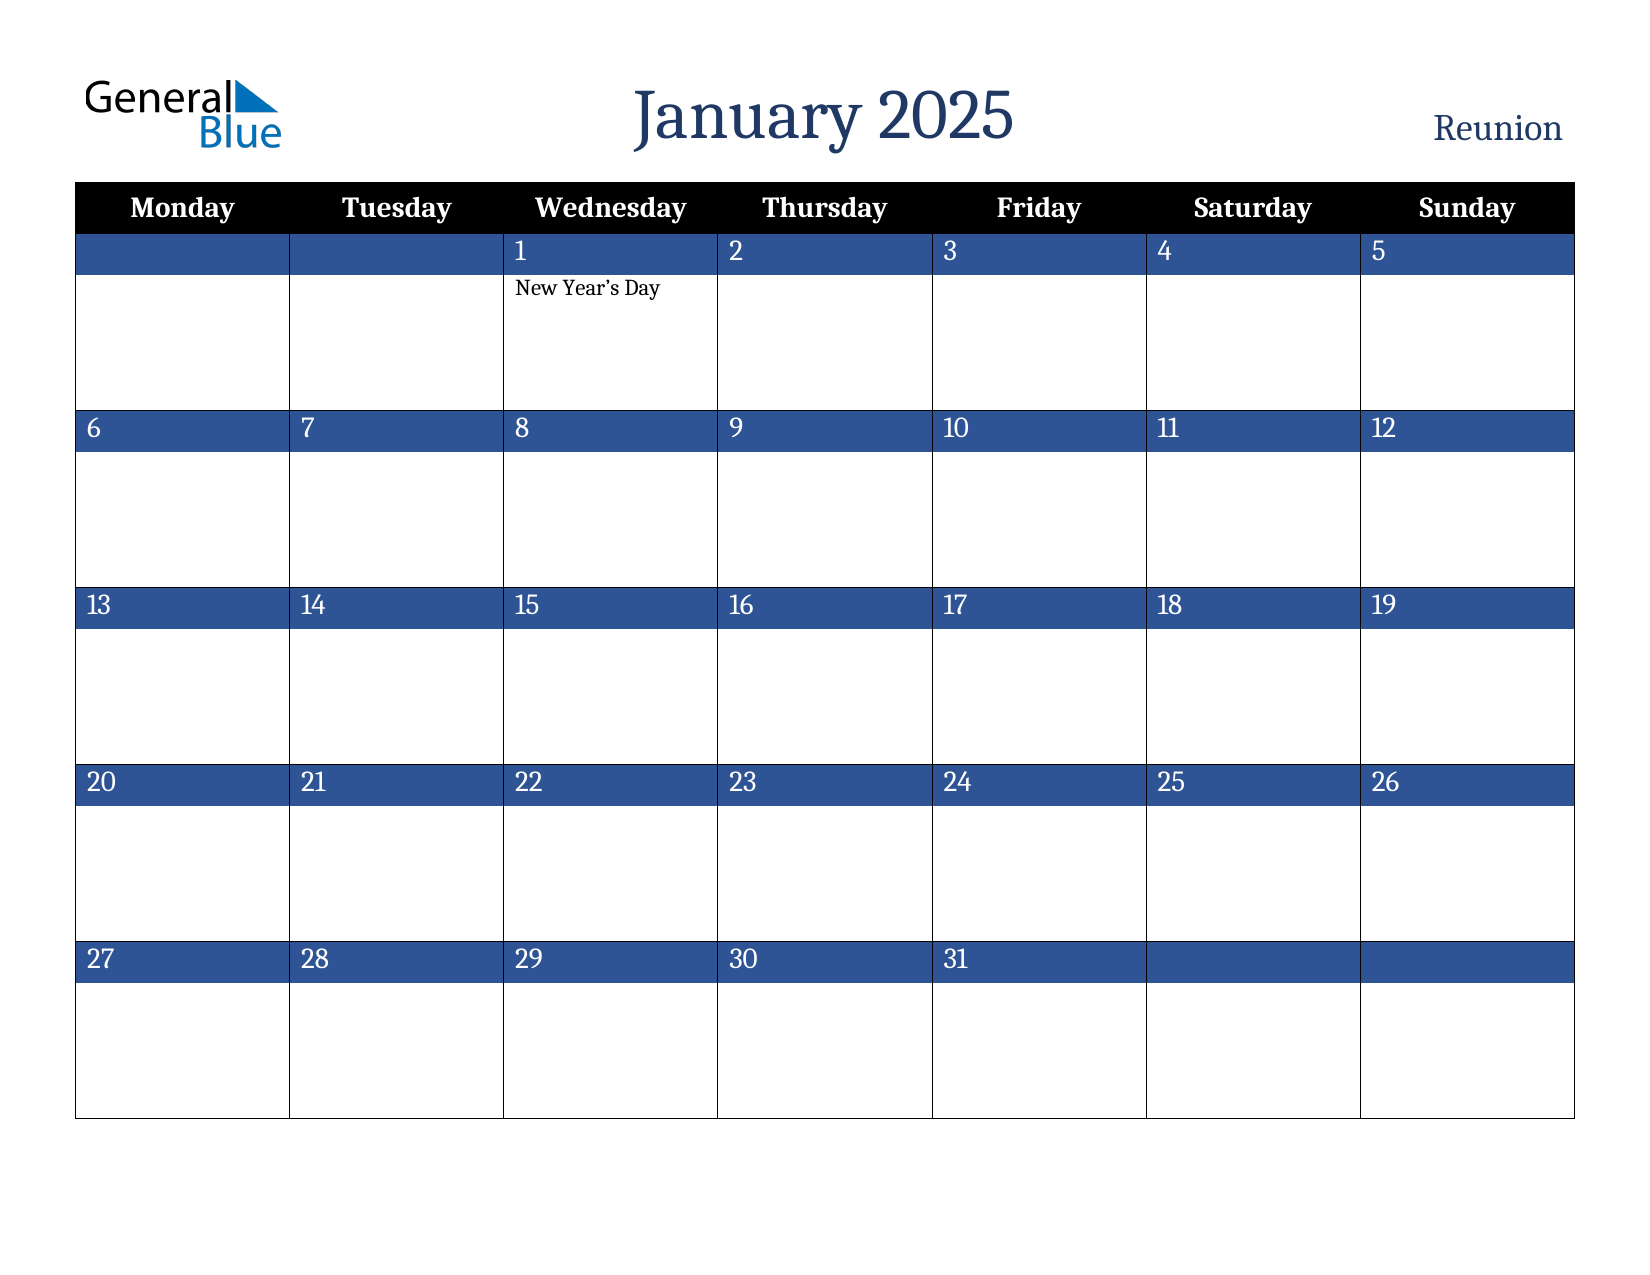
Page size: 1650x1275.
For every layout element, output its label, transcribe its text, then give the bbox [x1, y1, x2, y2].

table_cell 6 [76, 411, 289, 452]
table_cell [933, 452, 1146, 587]
table_cell 17 [933, 588, 1146, 629]
picture [86, 80, 281, 148]
table_cell 4 [1147, 234, 1360, 275]
table_cell [1361, 452, 1574, 587]
table_cell 3 [933, 234, 1146, 275]
table_cell [718, 275, 932, 410]
table_cell [504, 452, 717, 587]
table_cell New Year’s Day [504, 275, 717, 410]
table_cell [504, 629, 717, 764]
table_cell Saturday [1147, 183, 1360, 233]
table_cell [1147, 452, 1360, 587]
table_cell [290, 452, 503, 587]
table_cell 10 [933, 411, 1146, 452]
table_cell [718, 983, 932, 1118]
table_cell [290, 275, 503, 410]
table_cell 9 [718, 411, 932, 452]
table_cell [718, 806, 932, 941]
table_cell 24 [933, 765, 1146, 806]
table_cell [933, 275, 1146, 410]
table_cell [1147, 629, 1360, 764]
table_cell [76, 629, 289, 764]
table_header [76, 75, 503, 182]
table_cell [933, 983, 1146, 1118]
table_cell 26 [1361, 765, 1574, 806]
table_cell [1361, 942, 1574, 983]
table_cell 11 [1147, 411, 1360, 452]
table_cell 8 [504, 411, 717, 452]
table_cell [1361, 275, 1574, 410]
table_cell [76, 275, 289, 410]
table_cell Tuesday [290, 183, 503, 233]
table_cell 18 [1147, 588, 1360, 629]
table_cell [1147, 275, 1360, 410]
table_cell 28 [290, 942, 503, 983]
table_cell [933, 629, 1146, 764]
table_cell 19 [1361, 588, 1574, 629]
table_cell 12 [1361, 411, 1574, 452]
table_cell [290, 983, 503, 1118]
table_cell [504, 983, 717, 1118]
table_cell [76, 234, 289, 275]
table_cell [504, 806, 717, 941]
table_cell 30 [718, 942, 932, 983]
table_header Reunion [1146, 75, 1574, 182]
table_cell 29 [504, 942, 717, 983]
table_cell 23 [718, 765, 932, 806]
table_cell [1361, 983, 1574, 1118]
table_cell 7 [290, 411, 503, 452]
table_cell [1147, 806, 1360, 941]
table_cell [76, 806, 289, 941]
table_cell 21 [290, 765, 503, 806]
table_cell [1147, 942, 1360, 983]
table_cell 5 [1361, 234, 1574, 275]
table_cell [718, 629, 932, 764]
table_cell 1 [504, 234, 717, 275]
table_cell 13 [76, 588, 289, 629]
table_cell 16 [718, 588, 932, 629]
table_cell [933, 806, 1146, 941]
table_cell [290, 629, 503, 764]
table_cell [1147, 983, 1360, 1118]
table_cell 22 [504, 765, 717, 806]
table_cell [290, 234, 503, 275]
table_cell [76, 452, 289, 587]
table_cell [290, 806, 503, 941]
table_cell Thursday [718, 183, 932, 233]
table_cell 31 [933, 942, 1146, 983]
table_header January 2025 [504, 75, 1146, 182]
table_cell Friday [933, 183, 1146, 233]
table_cell 15 [504, 588, 717, 629]
table_cell Sunday [1361, 183, 1574, 233]
table_cell Wednesday [504, 183, 717, 233]
table_cell [1361, 629, 1574, 764]
table_cell [76, 983, 289, 1118]
table_cell 14 [290, 588, 503, 629]
table_cell 27 [76, 942, 289, 983]
table_cell 2 [718, 234, 932, 275]
table_cell 25 [1147, 765, 1360, 806]
table_cell [1361, 806, 1574, 941]
table_cell Monday [76, 183, 289, 233]
table_cell 20 [76, 765, 289, 806]
table_cell [718, 452, 932, 587]
